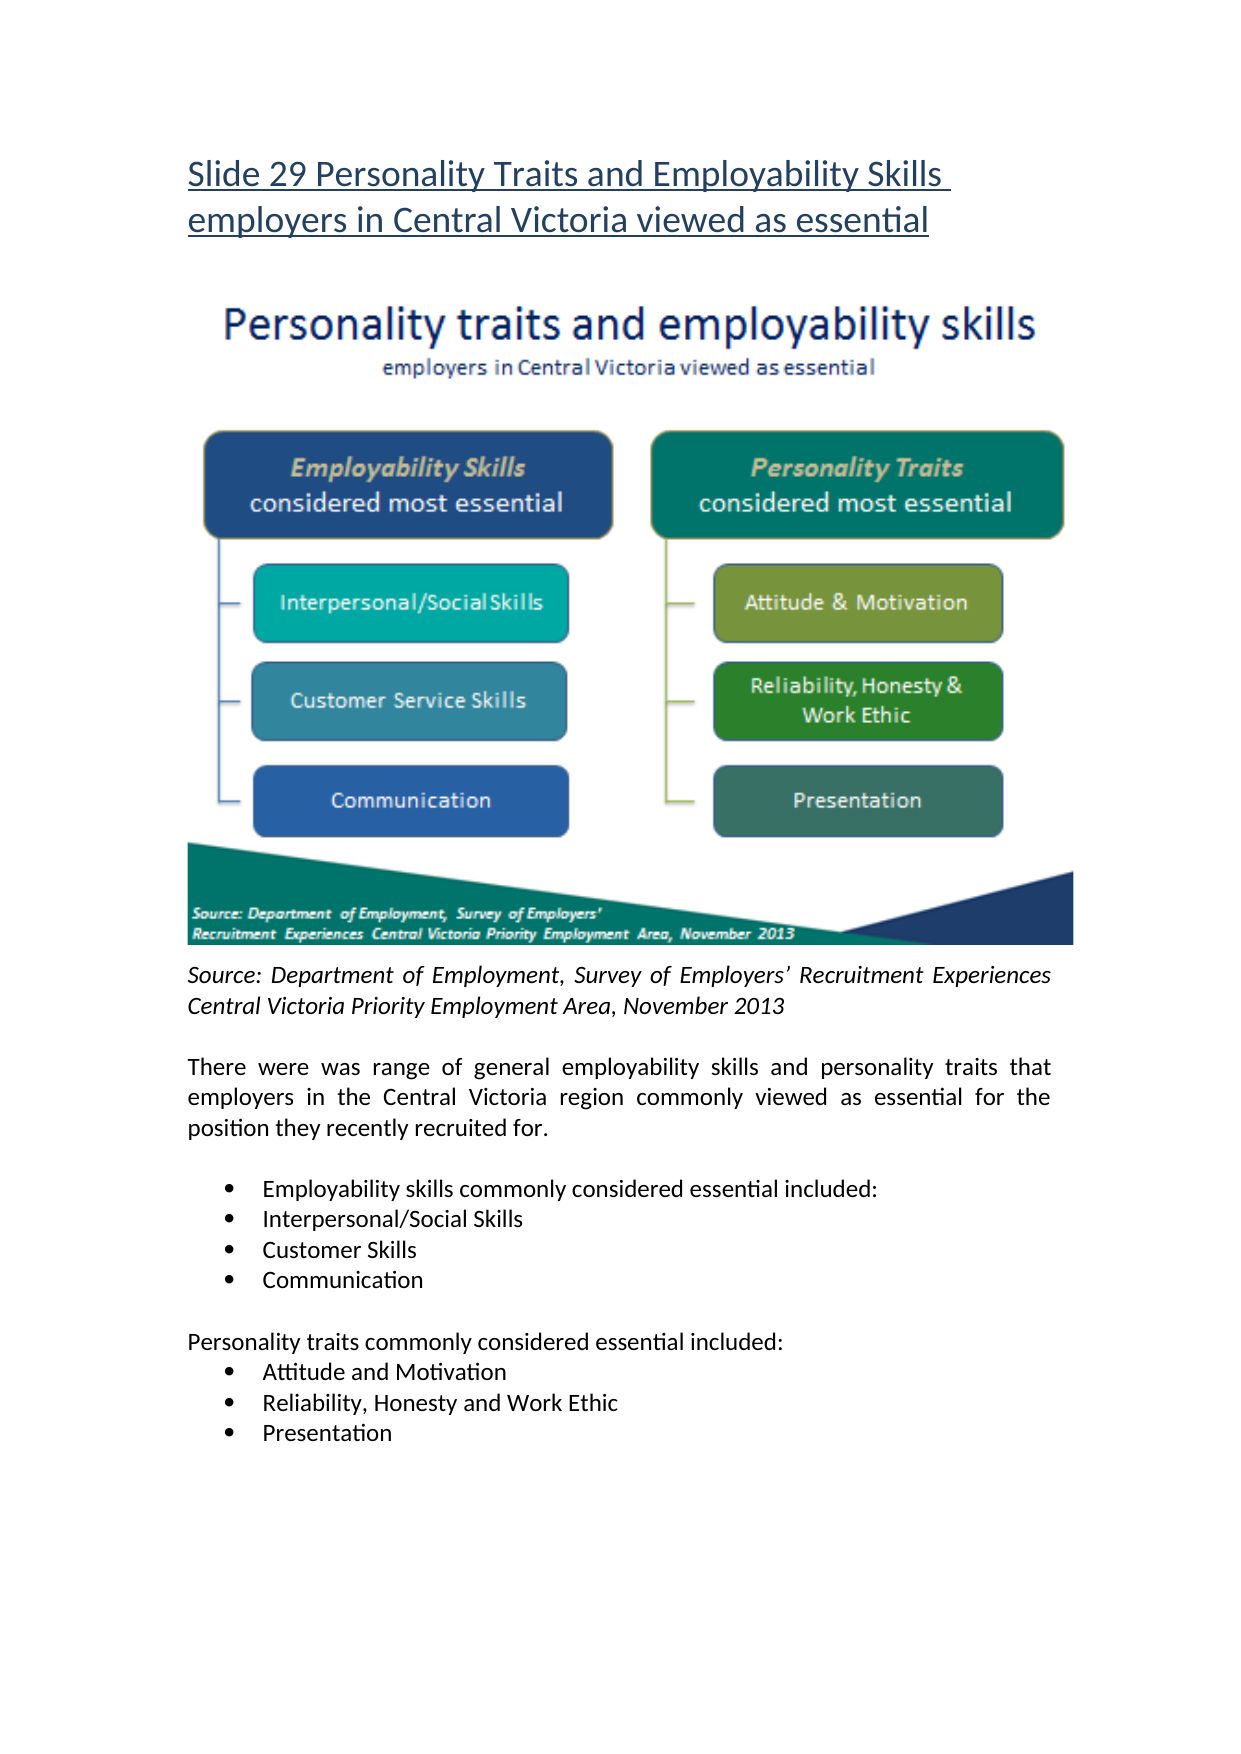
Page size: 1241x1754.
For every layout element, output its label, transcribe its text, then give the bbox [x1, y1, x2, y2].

text There were was range of general employability skills and personality traits that employers in the Central Victoria region commonly viewed as essential for the position they recently recruited for. [187, 1051, 1053, 1142]
subtitle Slide 29 Personality Traits and Employability Skills employers in Central Victoria viewed as essential [187, 150, 1053, 242]
list Interpersonal/Social Skills [225, 1203, 1053, 1234]
list Employability skills commonly considered essential included: [225, 1173, 1053, 1203]
list Presentation [225, 1417, 1053, 1448]
text Personality traits commonly considered essential included: [187, 1326, 1053, 1356]
list Attitude and Motivation [225, 1356, 1053, 1387]
text Source: Department of Employment, Survey of Employers’ Recruitment Experiences Central Victoria Priority Employment Area, November 2013 [187, 959, 1053, 1020]
list Reliability, Honesty and Work Ethic [225, 1387, 1053, 1417]
picture [187, 279, 1074, 945]
list Communication [225, 1264, 1053, 1295]
list Customer Skills [225, 1234, 1053, 1264]
